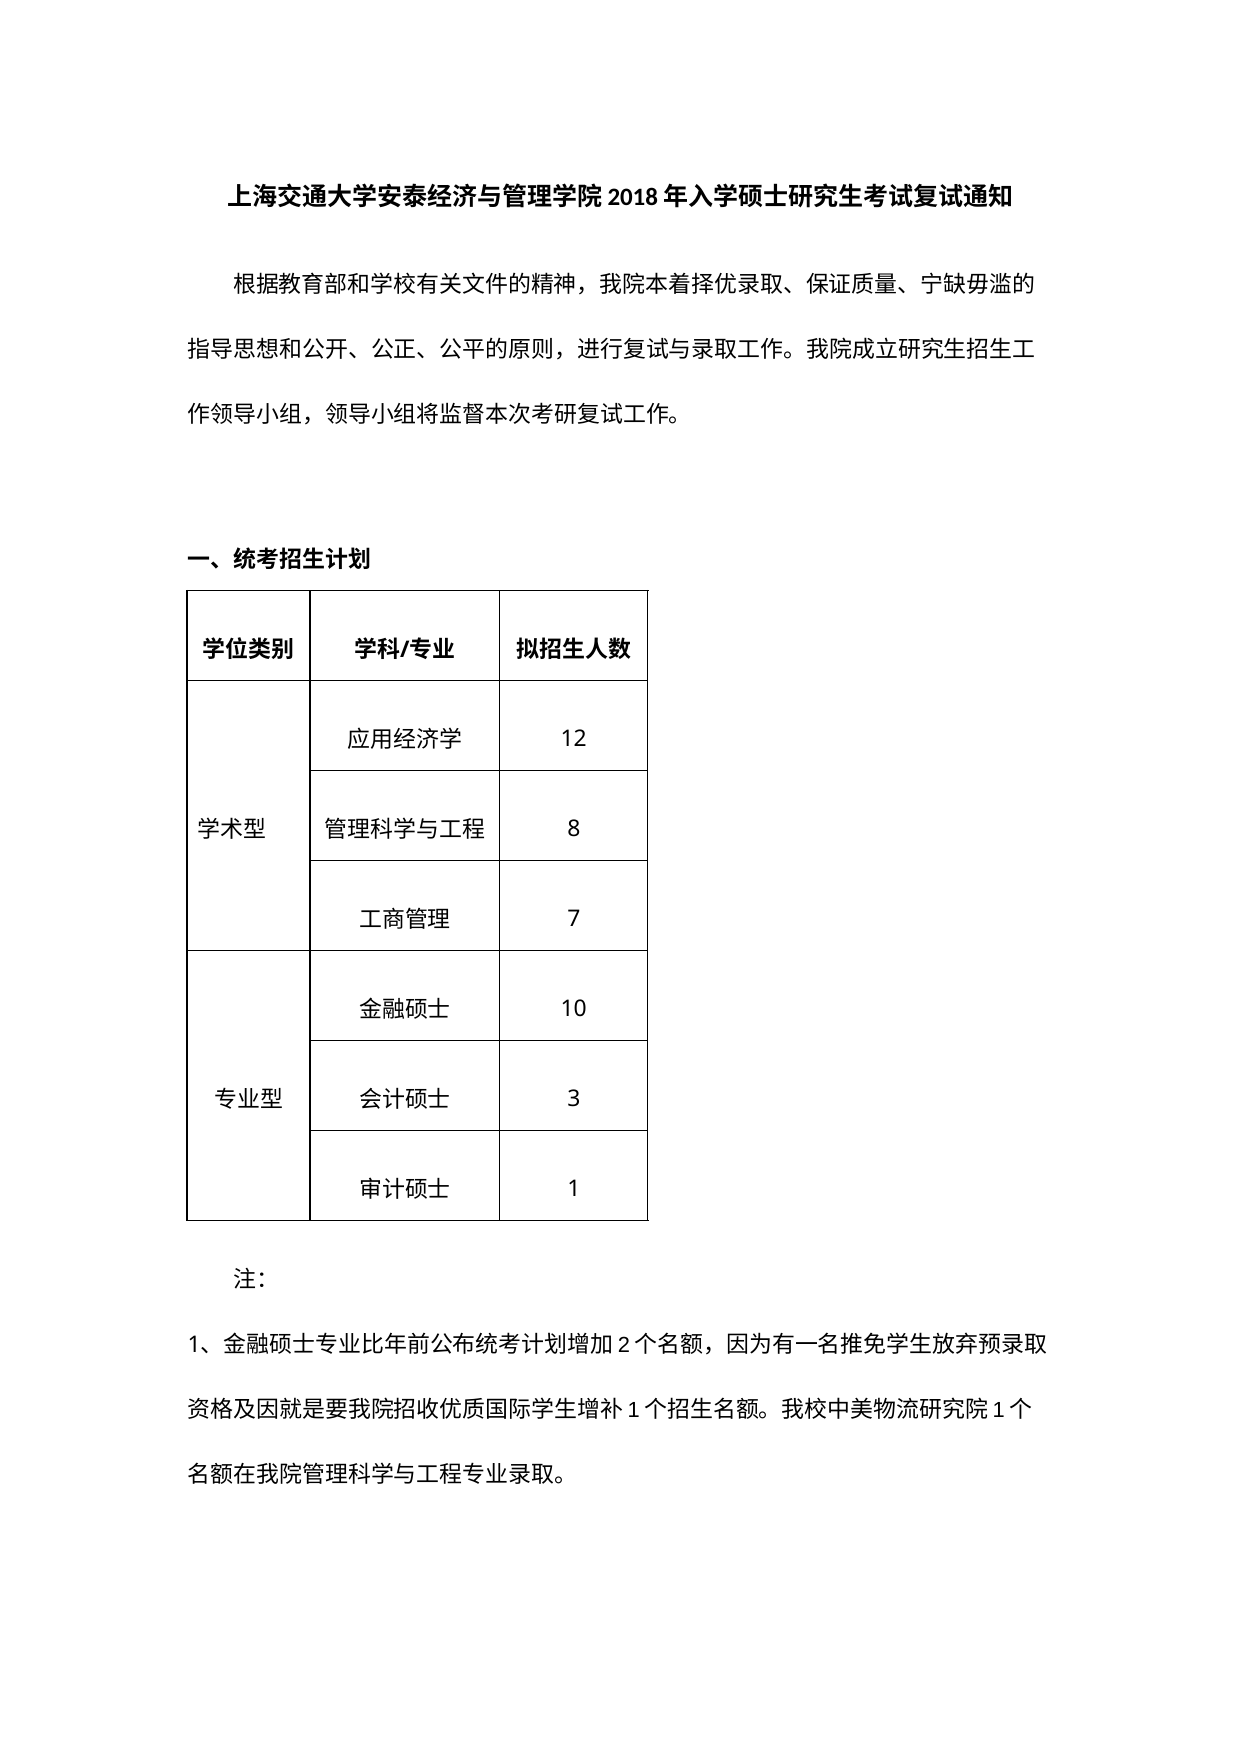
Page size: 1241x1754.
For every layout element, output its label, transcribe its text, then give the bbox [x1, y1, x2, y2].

text 一、统考招生计划 [187, 525, 1053, 590]
table_header 拟招生人数 [500, 591, 647, 680]
table_header 学位类别 [188, 591, 309, 680]
table_cell 专业型 [188, 951, 309, 1220]
table_cell 1 [500, 1131, 647, 1220]
table_cell 会计硕士 [311, 1041, 499, 1130]
table_cell 7 [500, 861, 647, 950]
text 根据教育部和学校有关文件的精神，我院本着择优录取、保证质量、宁缺毋滥的指导思想和公开、公正、公平的原则，进行复试与录取工作。我院成立研究生招生工作领导小组，领导小组将监督本次考研复试工作。 [187, 250, 1053, 445]
table_cell 3 [500, 1041, 647, 1130]
text 上海交通大学安泰经济与管理学院2018年入学硕士研究生考试复试通知 [187, 162, 1053, 227]
table_cell 工商管理 [311, 861, 499, 950]
table_cell 学术型 [188, 681, 309, 950]
table_cell 10 [500, 951, 647, 1040]
table_cell 审计硕士 [311, 1131, 499, 1220]
text 1、金融硕士专业比年前公布统考计划增加2个名额，因为有一名推免学生放弃预录取资格及因就是要我院招收优质国际学生增补1个招生名额。我校中美物流研究院1个名额在我院管理科学与工程专业录取。 [187, 1310, 1053, 1505]
table_cell 管理科学与工程 [311, 771, 499, 860]
table_cell 8 [500, 771, 647, 860]
table_cell 金融硕士 [311, 951, 499, 1040]
table_cell 12 [500, 681, 647, 770]
text 注： [187, 1245, 1053, 1310]
table_header 学科/专业 [311, 591, 499, 680]
table_cell 应用经济学 [311, 681, 499, 770]
